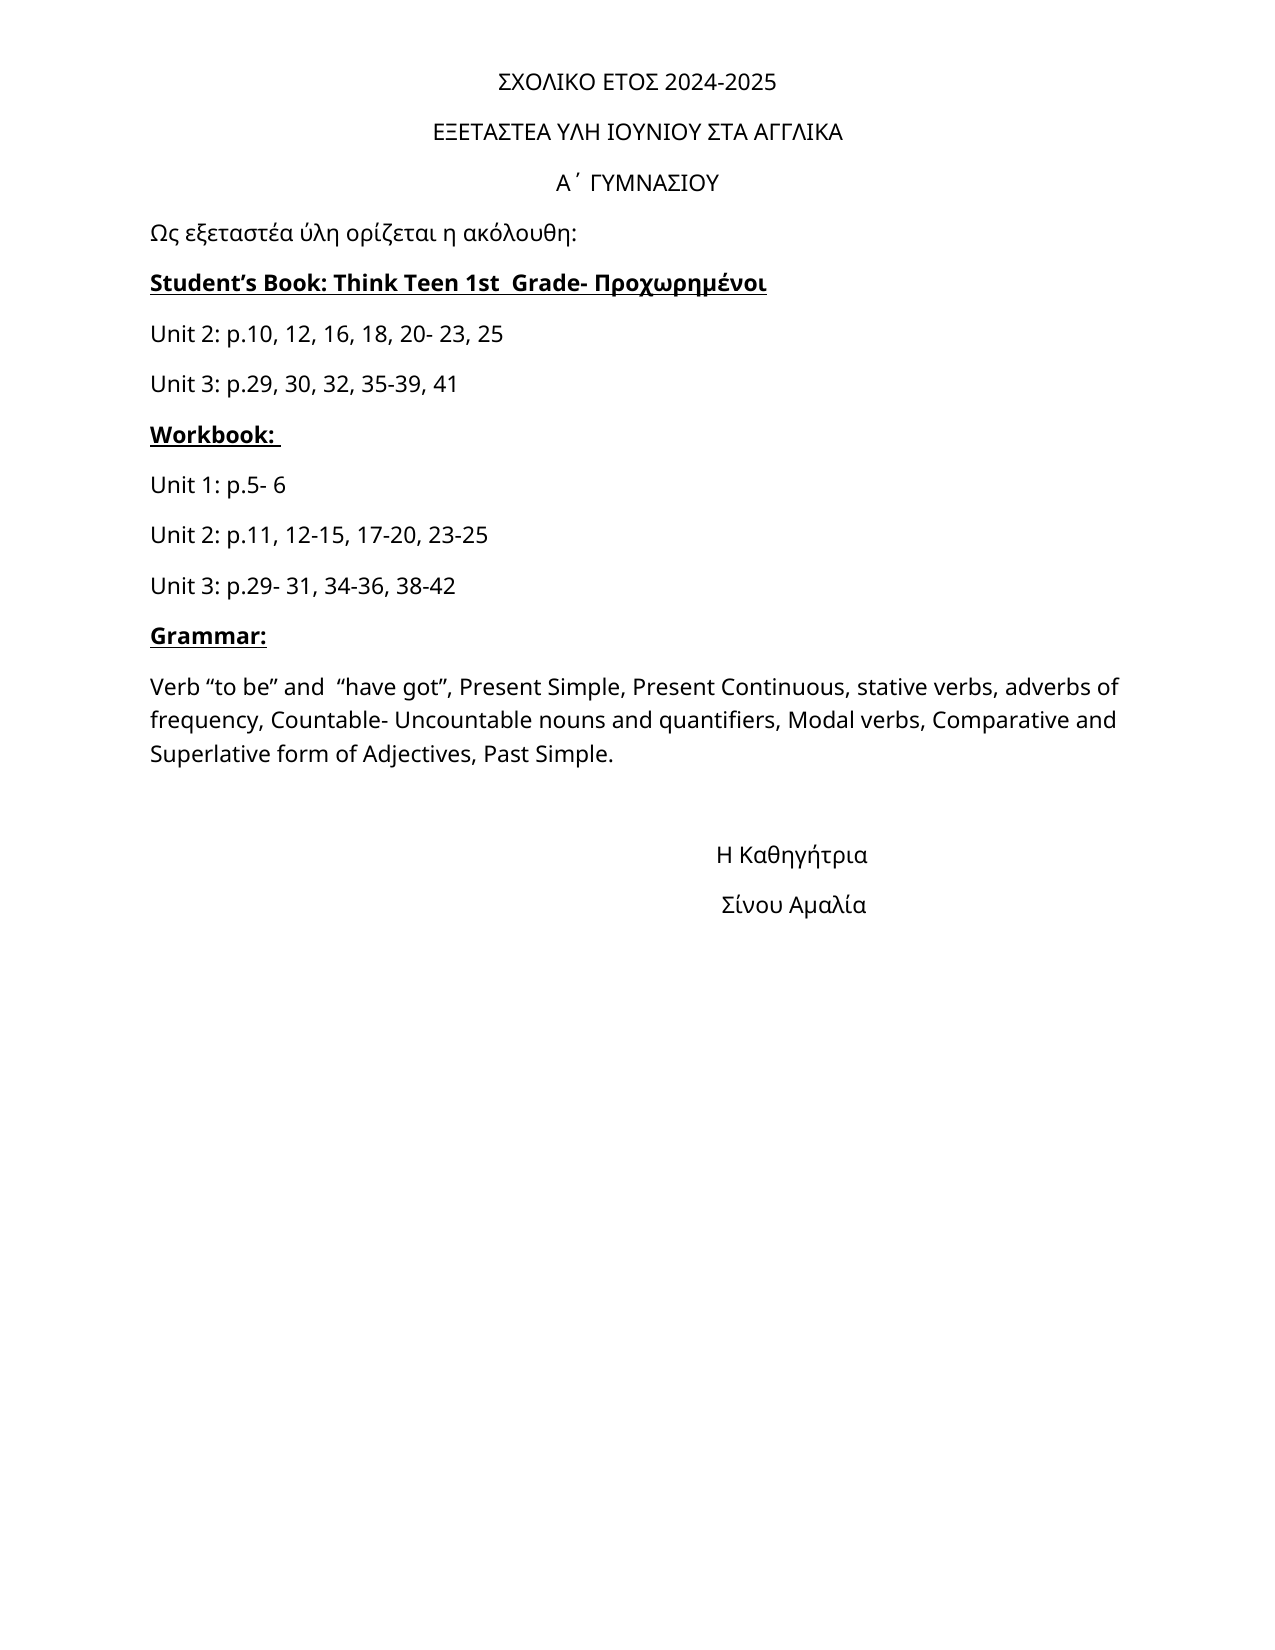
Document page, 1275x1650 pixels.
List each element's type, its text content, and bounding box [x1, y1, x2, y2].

text Σίνου Αμαλία [150, 889, 1125, 921]
text Unit 2: p.11, 12-15, 17-20, 23-25 [150, 519, 1125, 551]
text Unit 1: p.5- 6 [150, 469, 1125, 500]
text Α΄ ΓΥΜΝΑΣΙΟΥ [150, 166, 1125, 198]
text Workbook: [150, 418, 1125, 450]
text Unit 3: p.29- 31, 34-36, 38-42 [150, 570, 1125, 601]
text Student’s Book: Think Teen 1st Grade- Προχωρημένοι [150, 267, 1125, 298]
text Verb “to be” and “have got”, Present Simple, Present Continuous, stative verbs, adverbs of frequency, Countable- Uncountable nouns and quantifiers, Modal verbs, Comparative and Superlative form of Adjectives, Past Simple. [150, 671, 1125, 769]
text ΕΞΕΤΑΣΤΕΑ ΥΛΗ ΙΟΥΝΙΟΥ ΣΤΑ ΑΓΓΛΙΚΑ [150, 116, 1125, 147]
text Unit 2: p.10, 12, 16, 18, 20- 23, 25 [150, 318, 1125, 349]
text Grammar: [150, 620, 1125, 651]
text Η Καθηγήτρια [150, 839, 1125, 870]
text Ως εξεταστέα ύλη ορίζεται η ακόλουθη: [150, 217, 1125, 248]
text Unit 3: p.29, 30, 32, 35-39, 41 [150, 368, 1125, 399]
text ΣΧΟΛΙΚΟ ΕΤΟΣ 2024-2025 [150, 66, 1125, 97]
